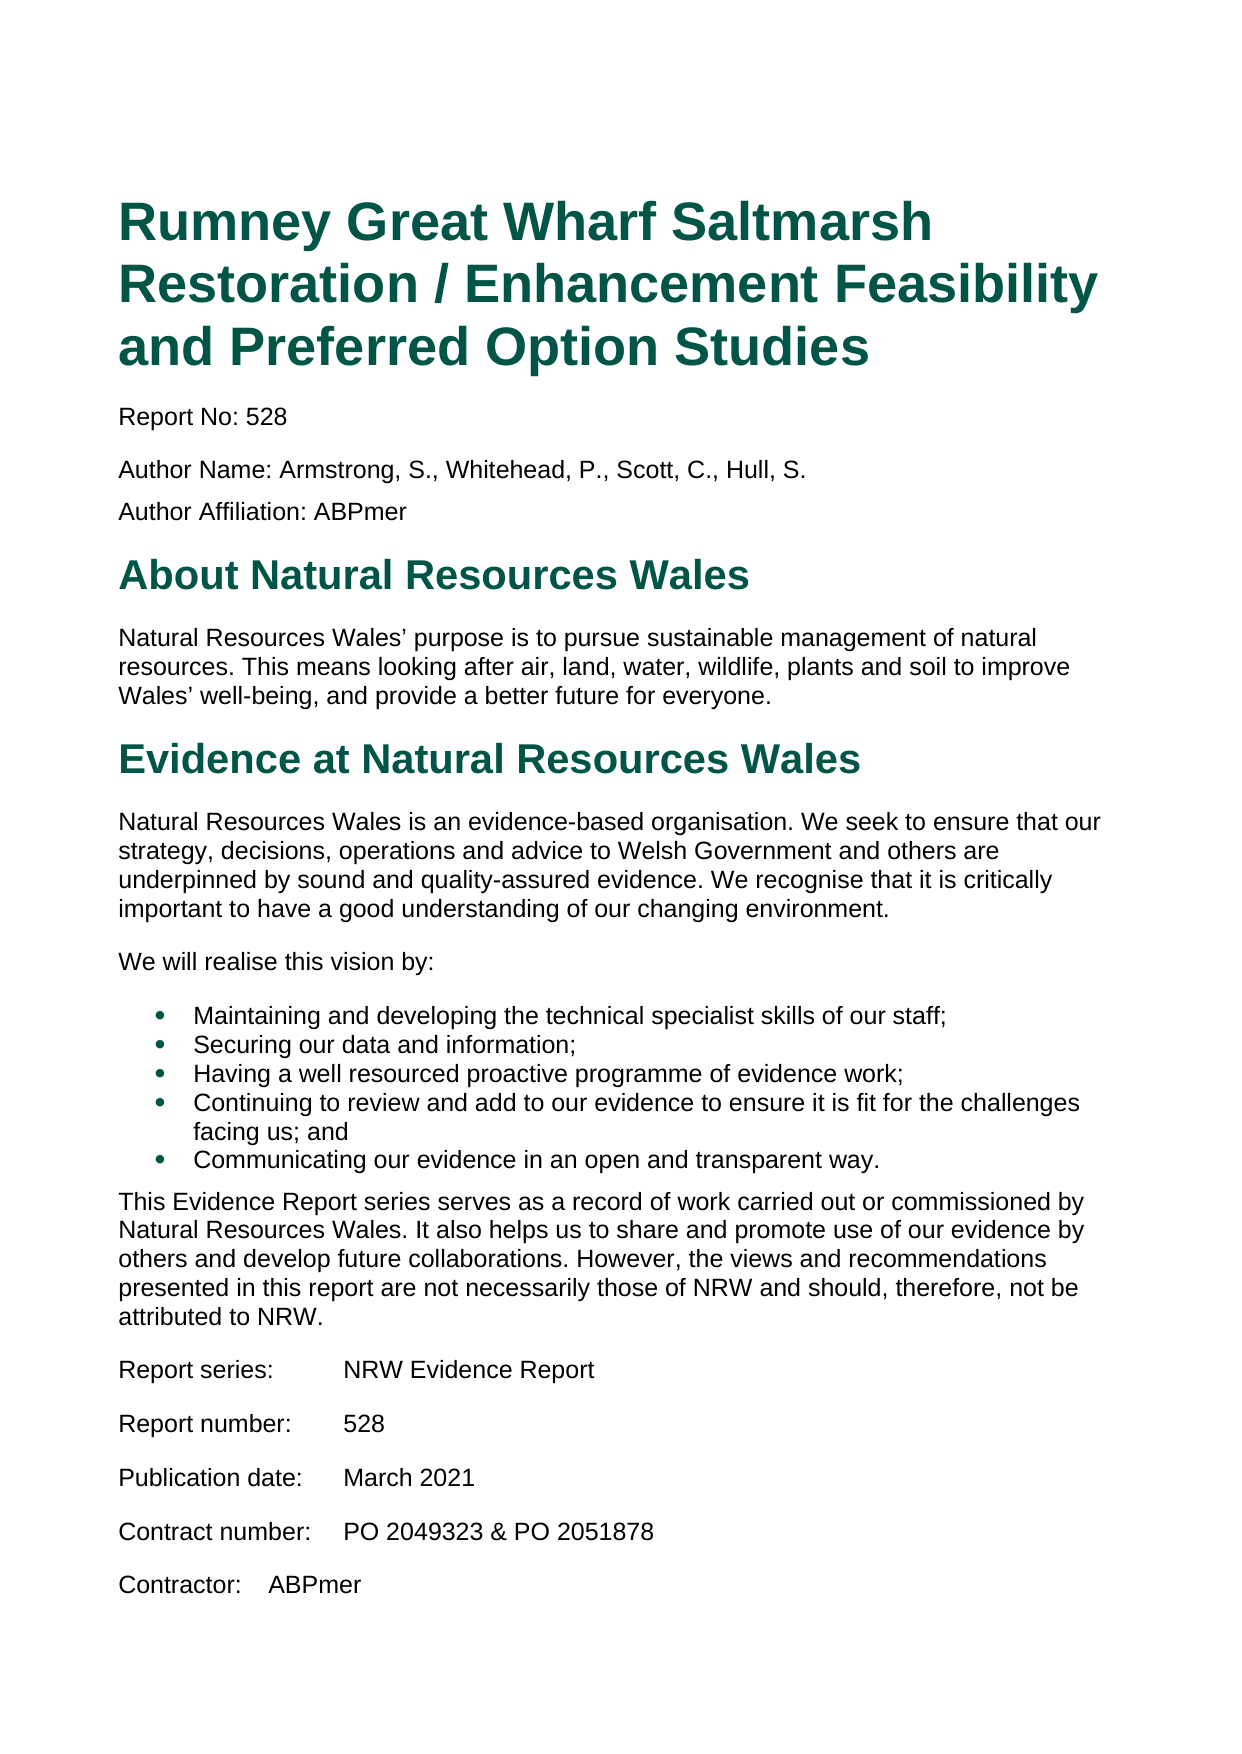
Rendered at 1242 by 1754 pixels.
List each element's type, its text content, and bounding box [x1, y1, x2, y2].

text Contract number: PO 2049323 & PO 2051878 [118, 1517, 1123, 1545]
text Natural Resources Wales’ purpose is to pursue sustainable management of natural resources. This means looking after air, land, water, wildlife, plants and soil to improve Wales’ well-being, and provide a better future for everyone. [118, 623, 1123, 709]
text Author Name: Armstrong, S., Whitehead, P., Scott, C., Hull, S. [118, 455, 1123, 484]
text Report number: 528 [118, 1409, 1123, 1438]
subtitle About Natural Resources Wales [118, 550, 1123, 598]
text This Evidence Report series serves as a record of work carried out or commissioned by Natural Resources Wales. It also helps us to share and promote use of our evidence by others and develop future collaborations. However, the views and recommendations presented in this report are not necessarily those of NRW and should, therefore, not be attributed to NRW. [118, 1187, 1123, 1330]
subtitle Evidence at Natural Resources Wales [118, 734, 1123, 782]
text Maintaining and developing the technical specialist skills of our staff; [156, 1001, 1123, 1030]
text Contractor: ABPmer [118, 1570, 1123, 1599]
text Natural Resources Wales is an evidence-based organisation. We seek to ensure that our strategy, decisions, operations and advice to Welsh Government and others are underpinned by sound and quality-assured evidence. We recognise that it is critically important to have a good understanding of our changing environment. [118, 807, 1123, 922]
text Continuing to review and add to our evidence to ensure it is fit for the challenges facing us; and [156, 1088, 1123, 1145]
text Author Affiliation: ABPmer [118, 497, 1123, 525]
text Publication date: March 2021 [118, 1463, 1123, 1492]
text Report No: 528 [118, 402, 1123, 430]
text Report series: NRW Evidence Report [118, 1355, 1123, 1384]
text Having a well resourced proactive programme of evidence work; [156, 1059, 1123, 1088]
title Rumney Great Wharf Saltmarsh Restoration / Enhancement Feasibility and Preferred Option Studies [118, 190, 1123, 377]
text Communicating our evidence in an open and transparent way. [156, 1145, 1123, 1174]
text We will realise this vision by: [118, 947, 1123, 976]
text Securing our data and information; [156, 1030, 1123, 1059]
